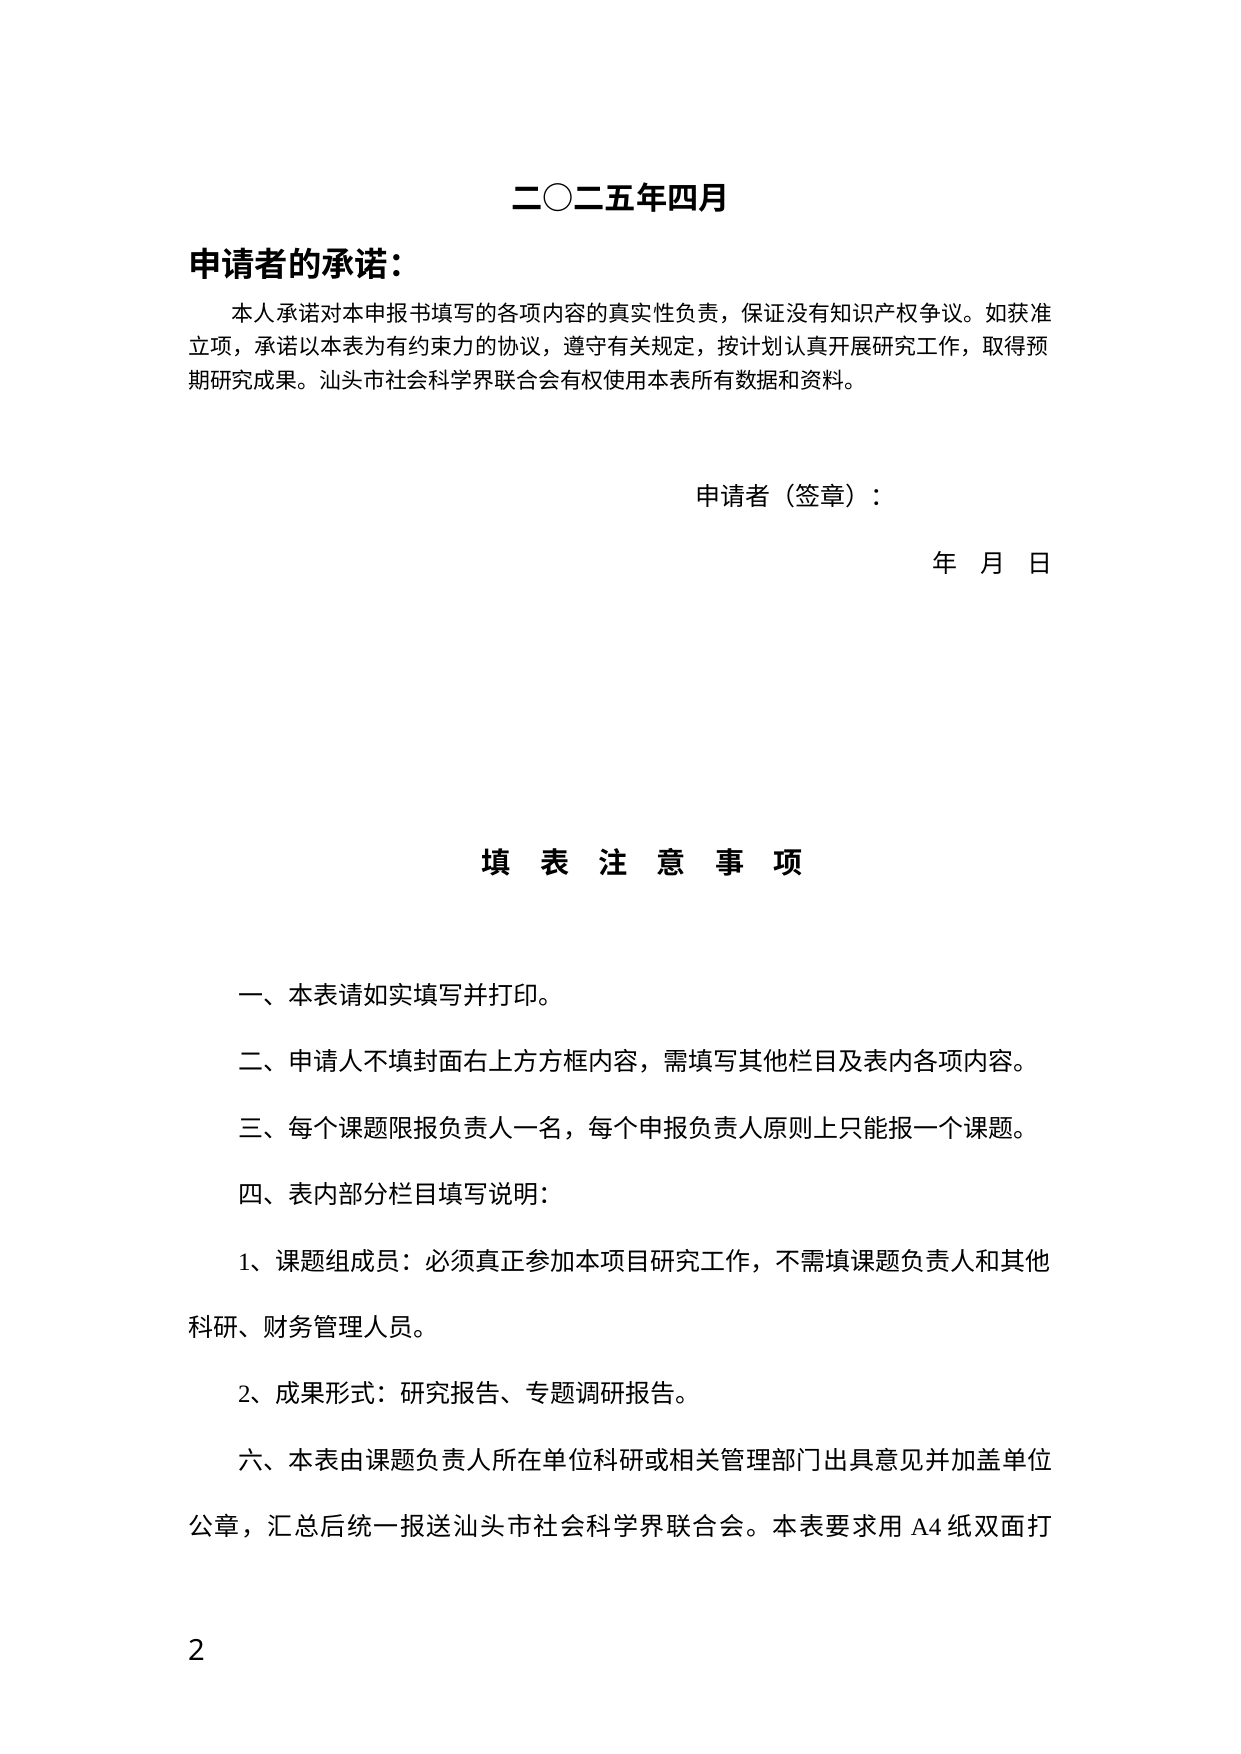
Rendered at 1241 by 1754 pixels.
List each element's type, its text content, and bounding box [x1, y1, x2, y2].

text 本人承诺对本申报书填写的各项内容的真实性负责，保证没有知识产权争议。如获准立项，承诺以本表为有约束力的协议，遵守有关规定，按计划认真开展研究工作，取得预期研究成果。汕头市社会科学界联合会有权使用本表所有数据和资料。 [188, 295, 1052, 395]
text 申请者的承诺： [188, 229, 1052, 295]
text 一、本表请如实填写并打印。 [188, 960, 1052, 1026]
text 2、成果形式：研究报告、专题调研报告。 [188, 1359, 1052, 1425]
text 四、表内部分栏目填写说明： [188, 1159, 1052, 1226]
text 申请者（签章）： [188, 462, 1052, 528]
text 填 表 注 意 事 项 [188, 827, 1052, 893]
text 1、课题组成员：必须真正参加本项目研究工作，不需填课题负责人和其他科研、财务管理人员。 [188, 1226, 1052, 1359]
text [188, 1425, 1052, 1558]
text 二○二五年四月 [188, 162, 1052, 229]
text 三、每个课题限报负责人一名，每个申报负责人原则上只能报一个课题。 [188, 1093, 1052, 1159]
text 年 月 日 [198, 528, 1052, 594]
text 二、申请人不填封面右上方方框内容，需填写其他栏目及表内各项内容。 [188, 1026, 1052, 1093]
